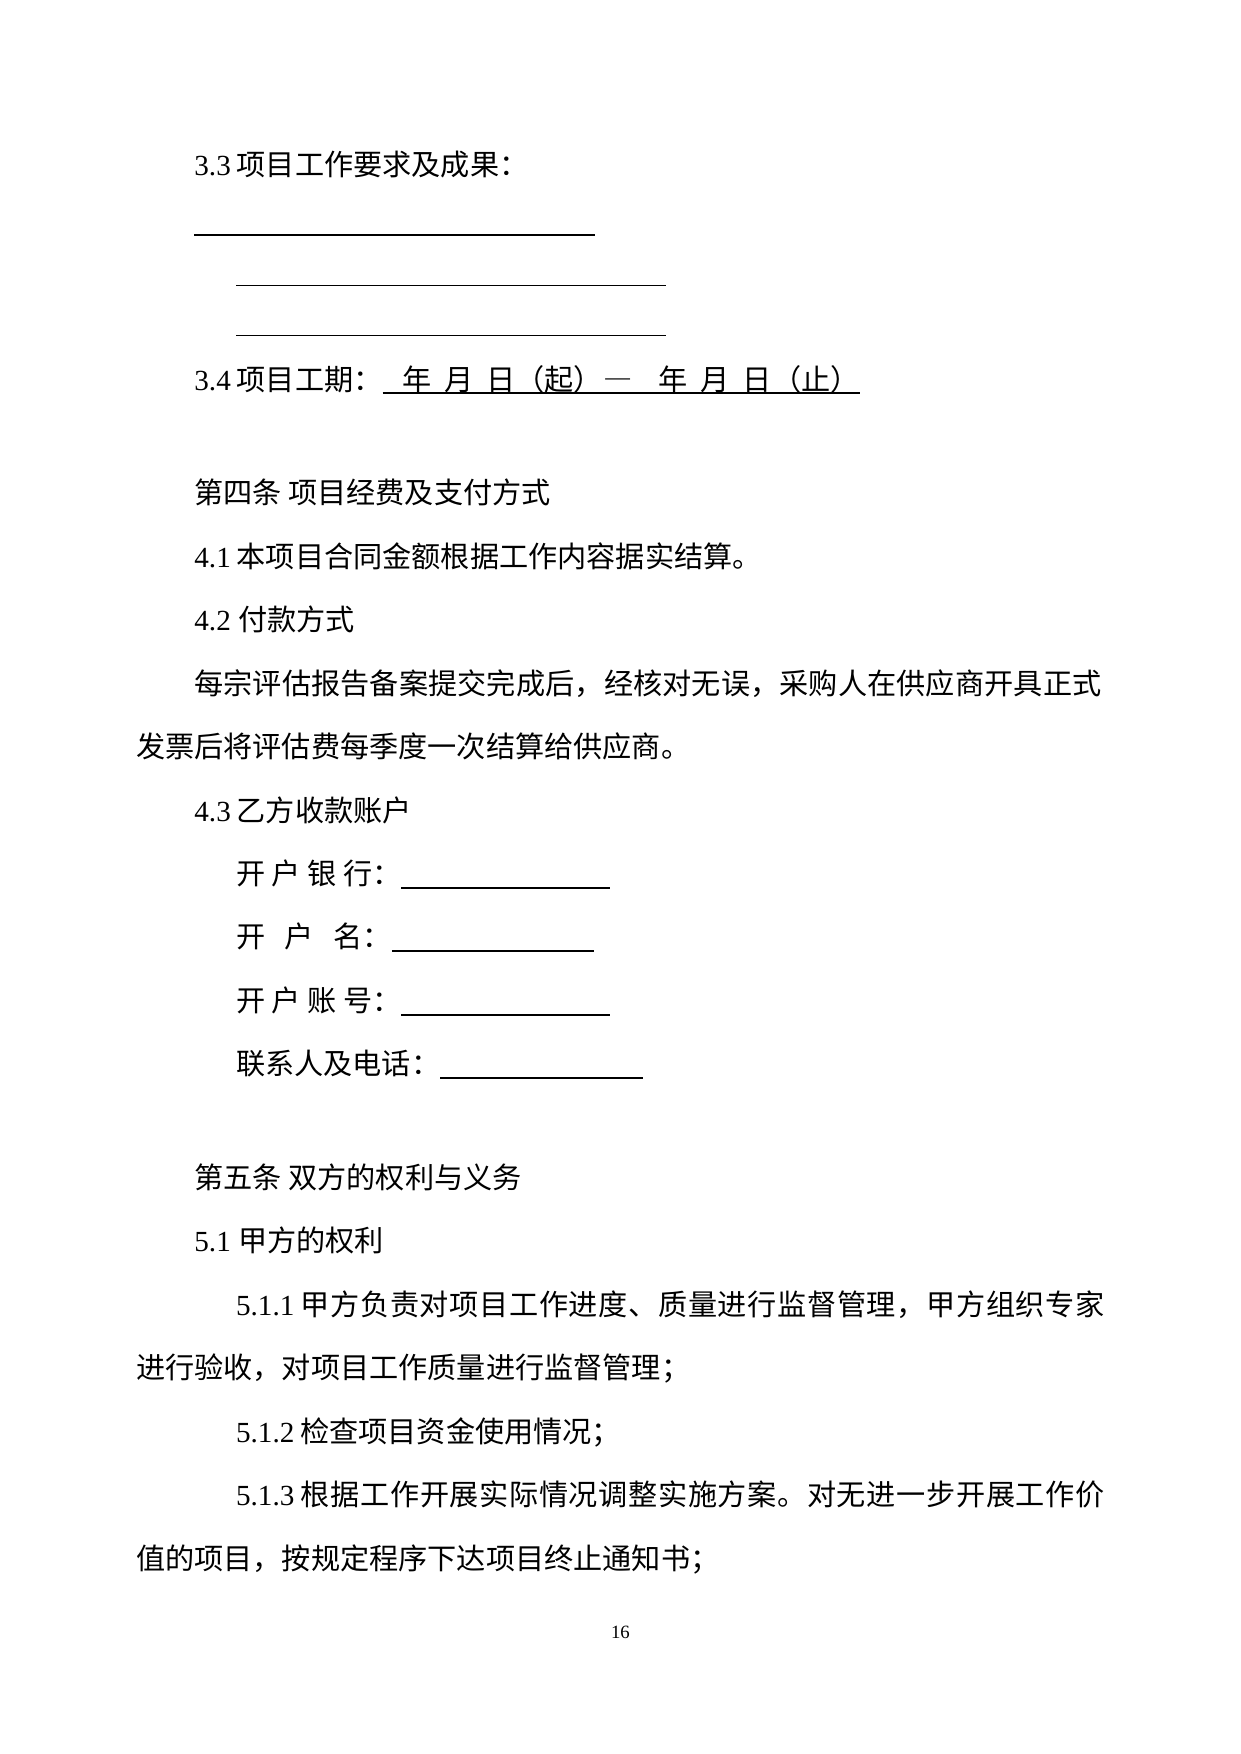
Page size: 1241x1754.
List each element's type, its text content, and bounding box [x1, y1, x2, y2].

text 第五条 双方的权利与义务 [136, 1154, 1104, 1197]
text 5.1.1甲方负责对项目工作进度、质量进行监督管理，甲方组织专家进行验收，对项目工作质量进行监督管理； [136, 1281, 1104, 1387]
text 第四条 项目经费及支付方式 [136, 470, 1104, 512]
text 3.3项目工作要求及成果： [136, 142, 1104, 184]
text 开 户 账 号： [136, 977, 1104, 1020]
text 每宗评估报告备案提交完成后，经核对无误，采购人在供应商开具正式发票后将评估费每季度一次结算给供应商。 [136, 660, 1104, 766]
text 联系人及电话： [136, 1041, 1104, 1083]
text 4.1本项目合同金额根据工作内容据实结算。 [136, 533, 1104, 576]
text 4.3乙方收款账户 [136, 787, 1104, 829]
text 5.1 甲方的权利 [136, 1218, 1104, 1260]
text 5.1.2检查项目资金使用情况； [136, 1408, 1104, 1451]
text 5.1.3根据工作开展实际情况调整实施方案。对无进一步开展工作价值的项目，按规定程序下达项目终止通知书； [136, 1472, 1104, 1577]
text 4.2 付款方式 [136, 597, 1104, 639]
text 开 户 银 行： [136, 851, 1104, 893]
text 3.4项目工期： 年 月 日（起）— 年 月 日（止） [136, 356, 1104, 398]
text 开 户 名： [136, 914, 1104, 956]
